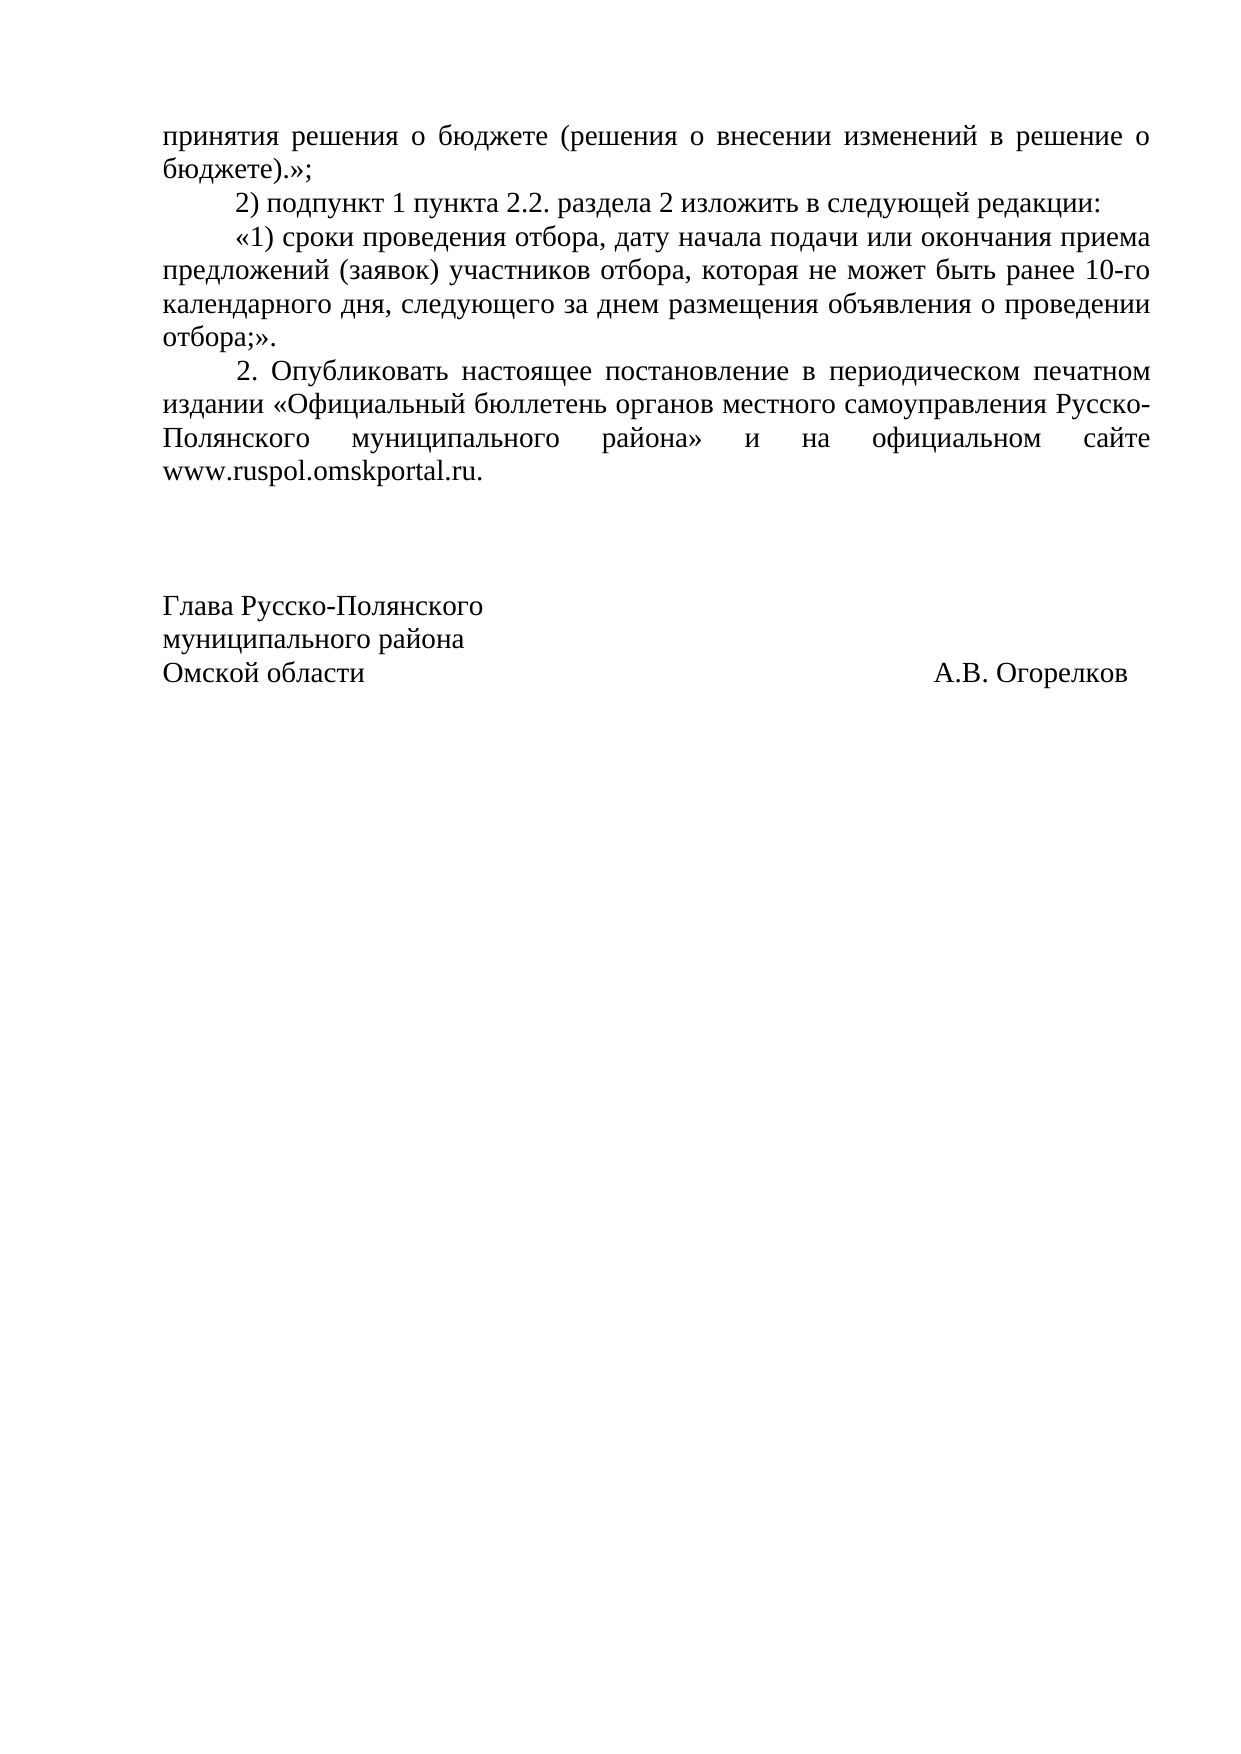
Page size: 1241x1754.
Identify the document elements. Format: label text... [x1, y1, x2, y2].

text 2. Опубликовать настоящее постановление в периодическом печатном издании «Официальный бюллетень органов местного самоуправления Русско-Полянского муниципального района» и на официальном сайте www.ruspol.omskportal.ru. [162, 353, 1152, 487]
text «1) сроки проведения отбора, дату начала подачи или окончания приема предложений (заявок) участников отбора, которая не может быть ранее 10-го календарного дня, следующего за днем размещения объявления о проведении отбора;». [162, 219, 1152, 353]
text Омской области А.В. Огорелков [162, 655, 1152, 688]
text 2) подпункт 1 пункта 2.2. раздела 2 изложить в следующей редакции: [162, 185, 1152, 219]
text Глава Русско-Полянского [162, 588, 1152, 621]
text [162, 118, 1152, 185]
text муниципального района [162, 621, 1152, 655]
